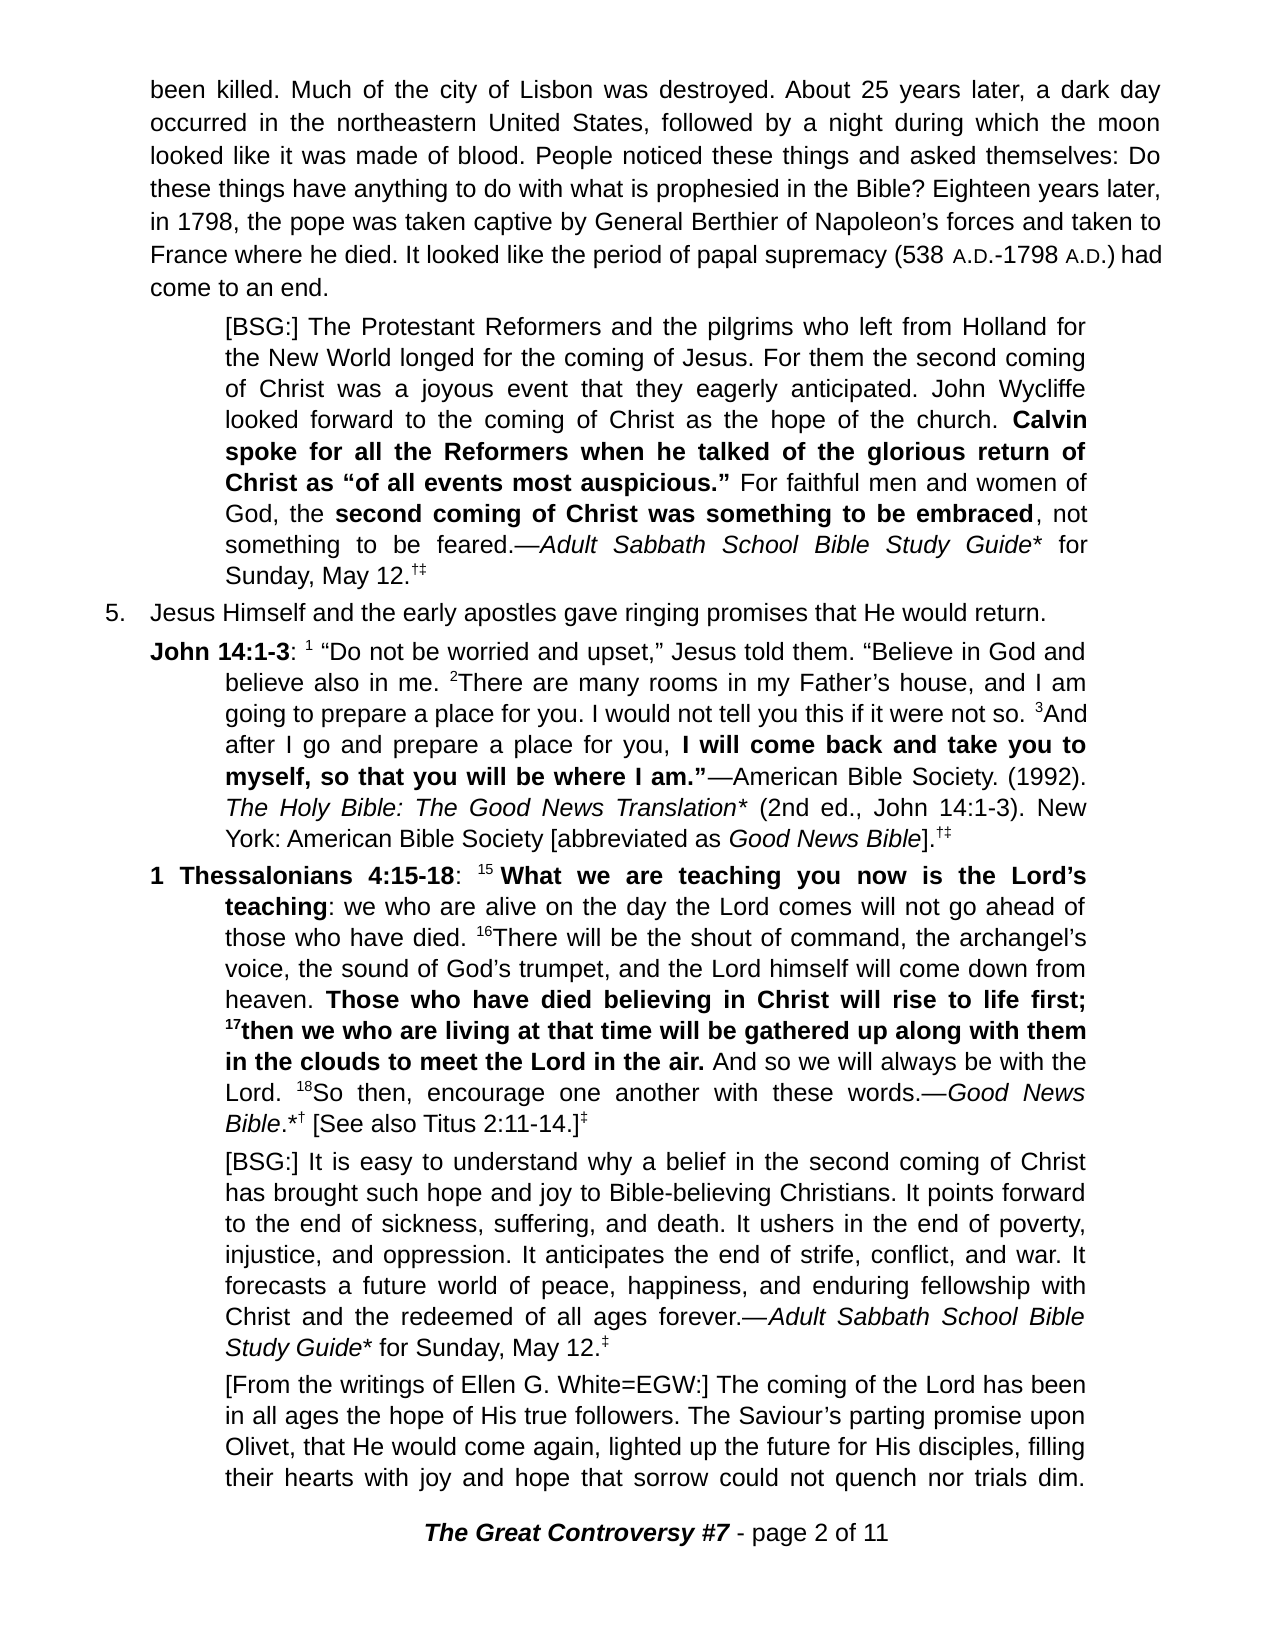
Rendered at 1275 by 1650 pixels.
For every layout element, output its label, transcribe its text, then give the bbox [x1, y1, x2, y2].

list [BSG:] It is easy to understand why a belief in the second coming of Christ has brought such hope and joy to Bible-believing Christians. It points forward to the end of sickness, suffering, and death. It ushers in the end of poverty, injustice, and oppression. It anticipates the end of strife, conflict, and war. It forecasts a future world of peace, happiness, and enduring fellowship with Christ and the redeemed of all ages forever.―Adult Sabbath School Bible Study Guide* for Sunday, May 12.‡ [225, 1146, 1087, 1361]
list 1 Thessalonians 4:15-18: 15 What we are teaching you now is the Lord’s teaching: we who are alive on the day the Lord comes will not go ahead of those who have died. 16There will be the shout of command, the archangel’s voice, the sound of God’s trumpet, and the Lord himself will come down from heaven. Those who have died believing in Christ will rise to life first; 17then we who are living at that time will be gathered up along with them in the clouds to meet the Lord in the air. And so we will always be with the Lord. 18So then, encourage one another with these words.—Good News Bible.*† [See also Titus 2:11-14.]‡ [150, 861, 1087, 1138]
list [105, 75, 1162, 302]
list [225, 1370, 1087, 1492]
list Jesus Himself and the early apostles gave ringing promises that He would return. [105, 598, 1162, 627]
list John 14:1-3: 1 “Do not be worried and upset,” Jesus told them. “Believe in God and believe also in me. 2There are many rooms in my Father’s house, and I am going to prepare a place for you. I would not tell you this if it were not so. 3And after I go and prepare a place for you, I will come back and take you to myself, so that you will be where I am.”—American Bible Society. (1992). The Holy Bible: The Good News Translation* (2nd ed., John 14:1-3). New York: American Bible Society [abbreviated as Good News Bible].†‡ [150, 637, 1087, 852]
list [BSG:] The Protestant Reformers and the pilgrims who left from Holland for the New World longed for the coming of Jesus. For them the second coming of Christ was a joyous event that they eagerly anticipated. John Wycliffe looked forward to the coming of Christ as the hope of the church. Calvin spoke for all the Reformers when he talked of the glorious return of Christ as “of all events most auspicious.” For faithful men and women of God, the second coming of Christ was something to be embraced, not something to be feared.―Adult Sabbath School Bible Study Guide* for Sunday, May 12.†‡ [225, 312, 1087, 589]
